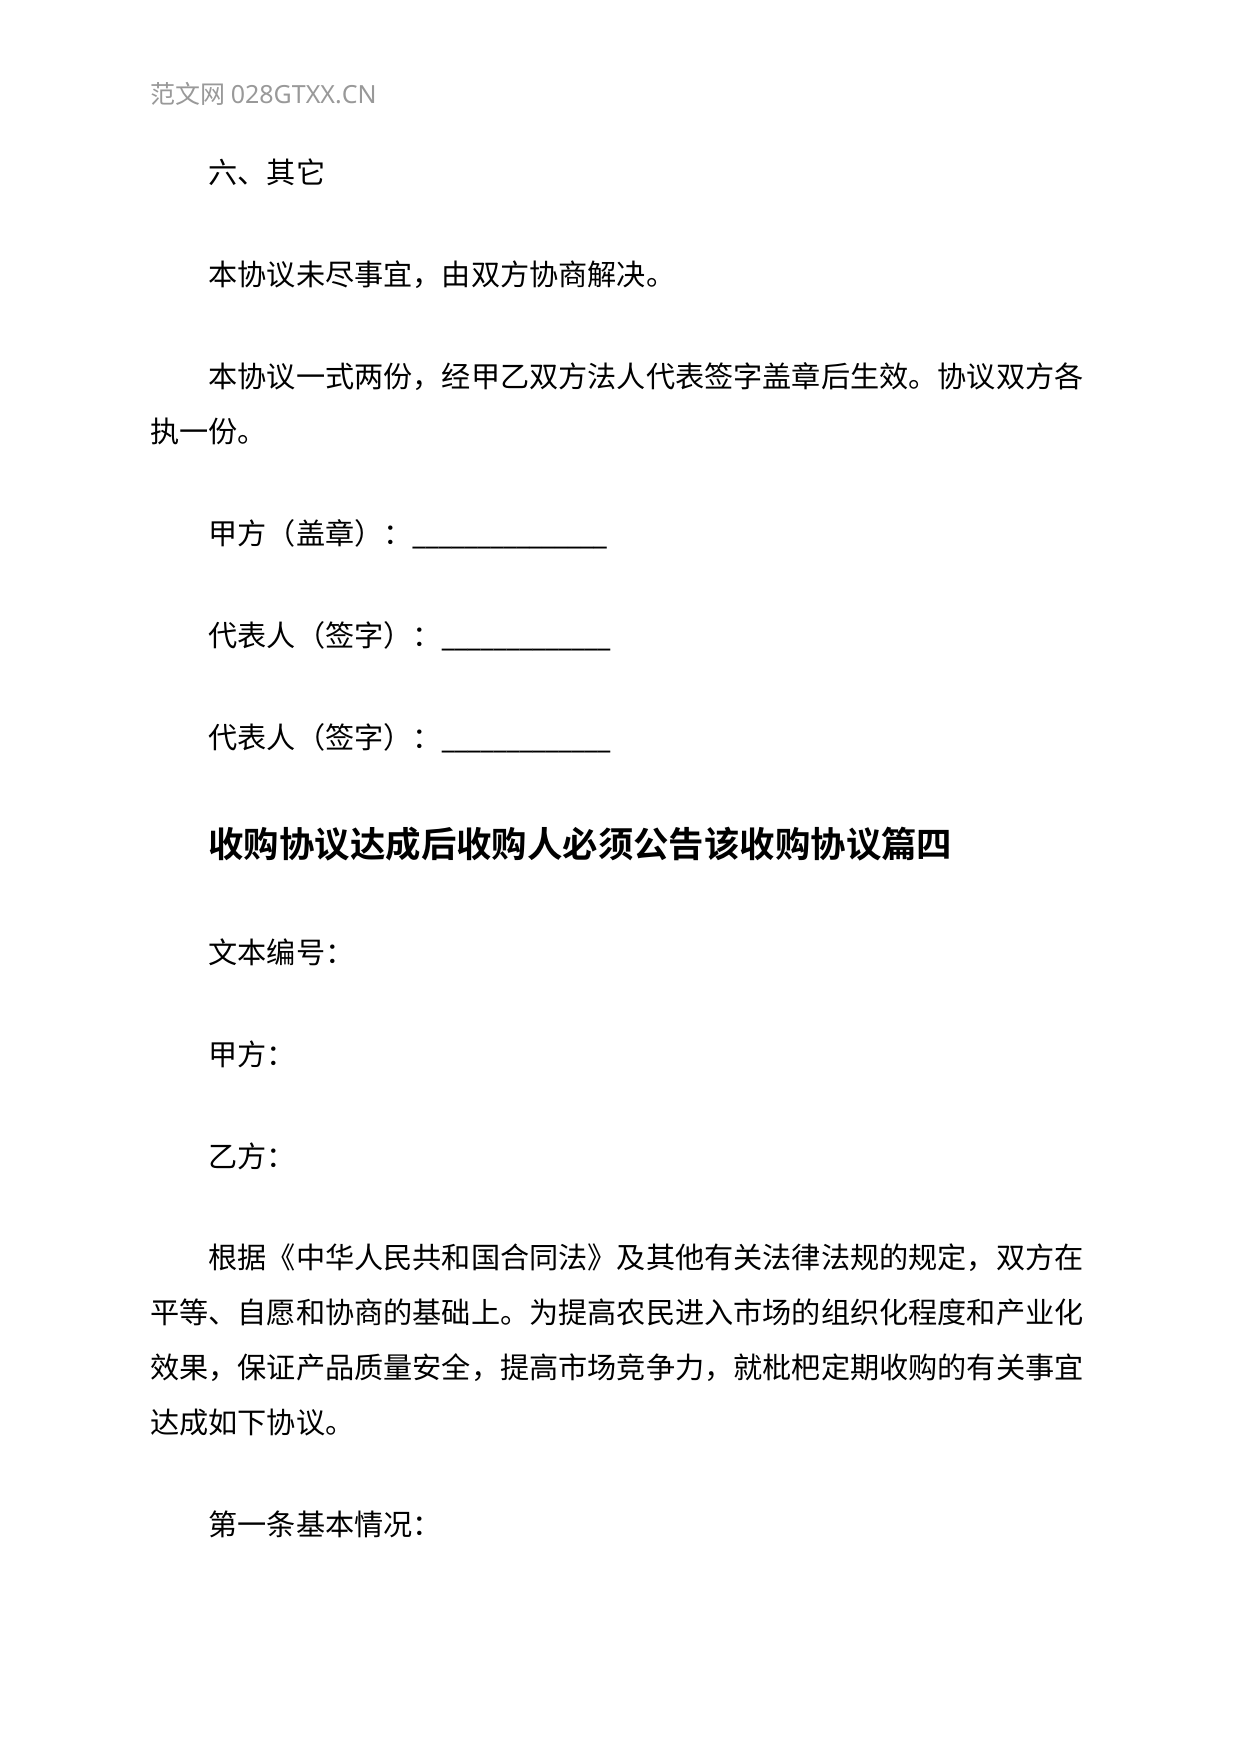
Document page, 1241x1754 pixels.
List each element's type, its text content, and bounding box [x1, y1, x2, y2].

text 六、其它 [150, 150, 1090, 192]
text 甲方： [150, 1031, 1090, 1074]
text 代表人（签字）：_____________ [150, 612, 1090, 654]
text 文本编号： [150, 929, 1090, 972]
text 甲方（盖章）：_______________ [150, 510, 1090, 553]
text 乙方： [150, 1133, 1090, 1175]
text 代表人（签字）：_____________ [150, 714, 1090, 757]
text 收购协议达成后收购人必须公告该收购协议篇四 [150, 816, 1090, 867]
text 本协议一式两份，经甲乙双方法人代表签字盖章后生效。协议双方各执一份。 [150, 353, 1090, 451]
text 本协议未尽事宜，由双方协商解决。 [150, 252, 1090, 294]
text 第一条基本情况： [150, 1501, 1090, 1544]
text 根据《中华人民共和国合同法》及其他有关法律法规的规定，双方在平等、自愿和协商的基础上。为提高农民进入市场的组织化程度和产业化效果，保证产品质量安全，提高市场竞争力，就枇杷定期收购的有关事宜达成如下协议。 [150, 1235, 1090, 1442]
